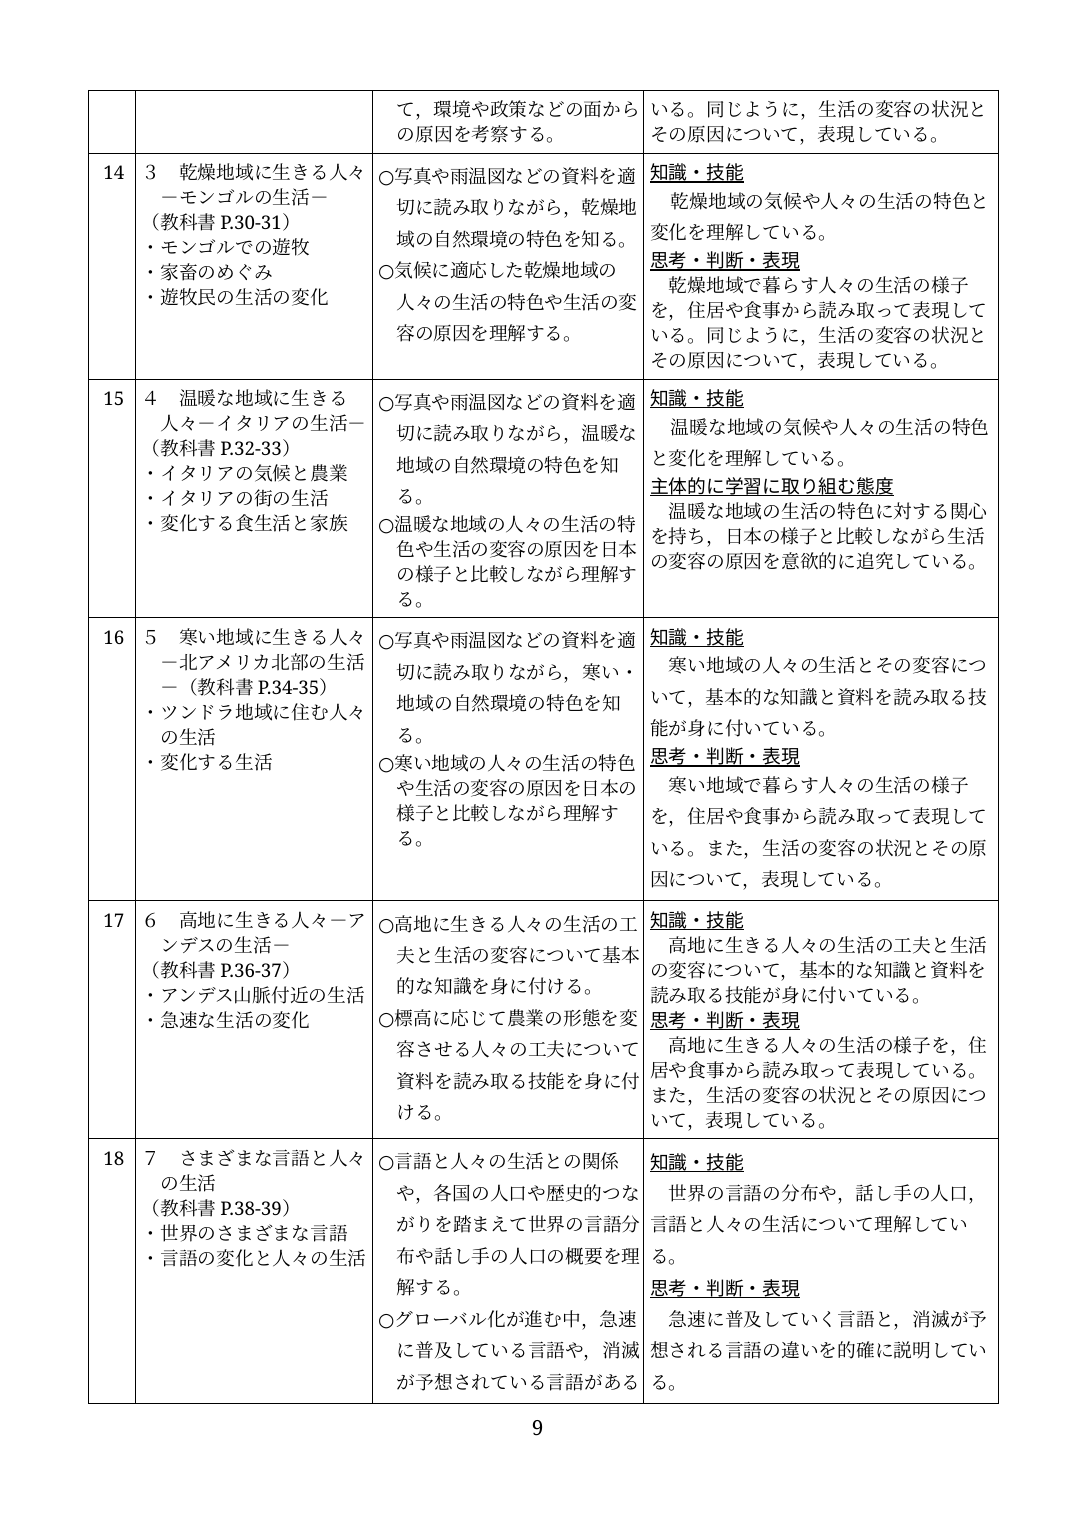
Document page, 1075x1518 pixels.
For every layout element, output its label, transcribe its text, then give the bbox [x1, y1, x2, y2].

table_cell 知識・技能 寒い地域の人々の生活とその変容について，基本的な知識と資料を読み取る技能が身に付いている。 思考・判断・表現 寒い地域で暮らす人々の生活の様子を，住居や食事から読み取って表現している。また，生活の変容の状況とその原因について，表現している。 [644, 618, 998, 900]
table_cell 16 [89, 618, 135, 900]
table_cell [373, 1139, 643, 1403]
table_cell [373, 91, 643, 153]
table_cell ○写真や雨温図などの資料を適切に読み取りながら，寒い・地域の自然環境の特色を知る。 ○寒い地域の人々の生活の特色や生活の変容の原因を日本の様子と比較しながら理解する。 [373, 618, 643, 900]
table_cell ５ 寒い地域に生きる人々－北アメリカ北部の生活－（教科書P.34-35） ・ツンドラ地域に住む人々の生活 ・変化する生活 [136, 618, 372, 900]
table_cell 14 [89, 154, 135, 378]
table_cell 知識・技能 高地に生きる人々の生活の工夫と生活の変容について，基本的な知識と資料を読み取る技能が身に付いている。 思考・判断・表現 高地に生きる人々の生活の様子を，住居や食事から読み取って表現している。また，生活の変容の状況とその原因について，表現している。 [644, 901, 998, 1138]
table_cell 18 [89, 1139, 135, 1403]
table_cell 15 [89, 380, 135, 617]
table_cell ６ 高地に生きる人々－アンデスの生活－ （教科書P.36-37） ・アンデス山脈付近の生活 ・急速な生活の変化 [136, 901, 372, 1138]
table_cell 知識・技能 乾燥地域の気候や人々の生活の特色と 変化を理解している。 思考・判断・表現 乾燥地域で暮らす人々の生活の様子を，住居や食事から読み取って表現している。同じように，生活の変容の状況とその原因について，表現している。 [644, 154, 998, 378]
table_cell ３ 乾燥地域に生きる人々－モンゴルの生活－ （教科書P.30-31） ・モンゴルでの遊牧 ・家畜のめぐみ ・遊牧民の生活の変化 [136, 154, 372, 378]
table_cell 知識・技能 温暖な地域の気候や人々の生活の特色 と変化を理解している。 主体的に学習に取り組む態度 温暖な地域の生活の特色に対する関心を持ち，日本の様子と比較しながら生活の変容の原因を意欲的に追究している。 [644, 380, 998, 617]
table_cell 13 [89, 91, 135, 153]
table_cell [644, 1139, 998, 1403]
table_cell ○写真や雨温図などの資料を適切に読み取りながら，温暖な地域の自然環境の特色を知る。 ○温暖な地域の人々の生活の特色や生活の変容の原因を日本の様子と比較しながら理解する。 [373, 380, 643, 617]
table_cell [136, 91, 372, 153]
table_cell ○写真や雨温図などの資料を適切に読み取りながら，乾燥地域の自然環境の特色を知る。 ○気候に適応した乾燥地域の人々の生活の特色や生活の変容の原因を理解する。 [373, 154, 643, 378]
table_cell ○高地に生きる人々の生活の工夫と生活の変容について基本的な知識を身に付ける。 ○標高に応じて農業の形態を変容させる人々の工夫について資料を読み取る技能を身に付ける。 [373, 901, 643, 1138]
table_cell ４ 温暖な地域に生きる人々－イタリアの生活－ （教科書P.32-33） ・イタリアの気候と農業 ・イタリアの街の生活 ・変化する食生活と家族 [136, 380, 372, 617]
table_cell 17 [89, 901, 135, 1138]
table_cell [644, 91, 998, 153]
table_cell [136, 1139, 372, 1403]
